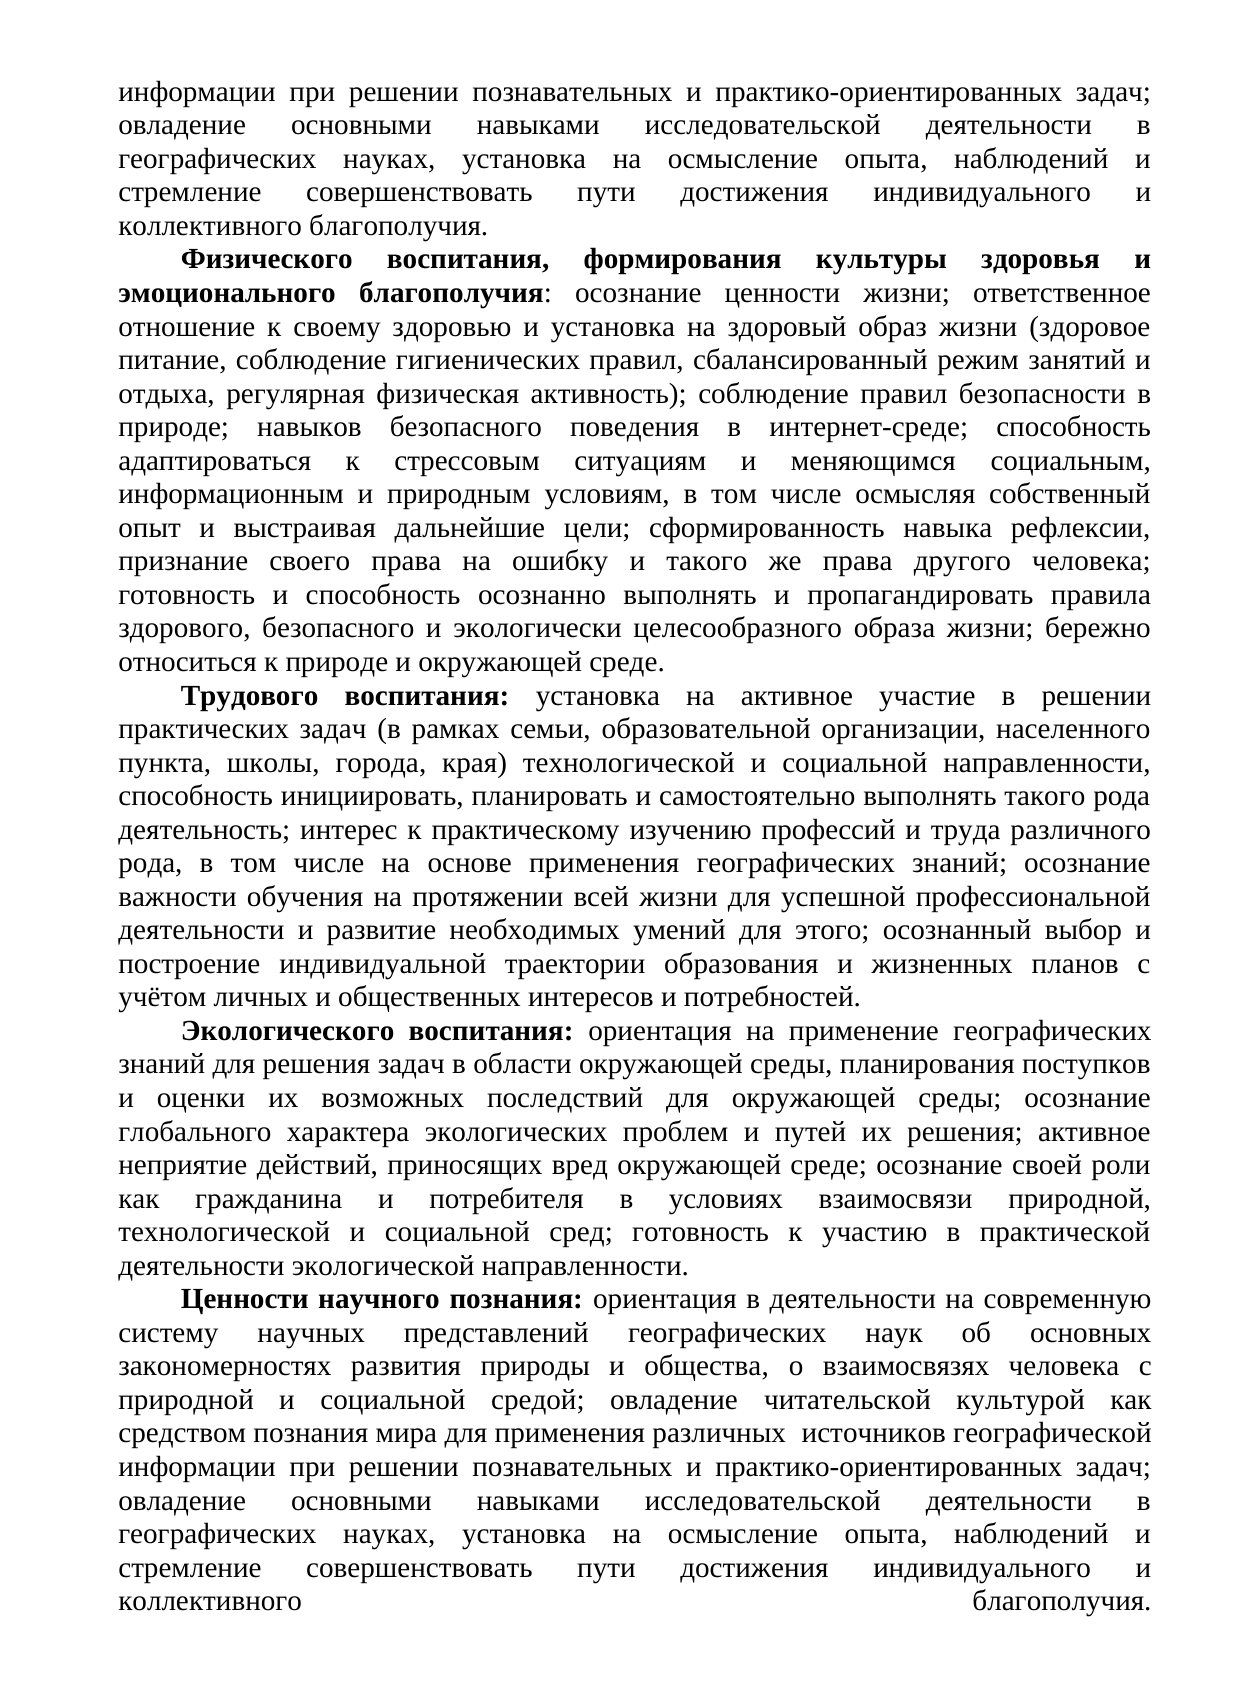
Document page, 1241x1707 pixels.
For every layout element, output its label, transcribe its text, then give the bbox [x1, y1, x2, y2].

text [118, 74, 1152, 242]
text Физического воспитания, формирования культуры здоровья и эмоционального благополучия: осознание ценности жизни; ответственное отношение к своему здоровью и установка на здоровый образ жизни (здоровое питание, соблюдение гигиенических правил, сбалансированный режим занятий и отдыха, регулярная физическая активность); соблюдение правил безопасности в природе; навыков безопасного поведения в интернет-среде; способность адаптироваться к стрессовым ситуациям и меняющимся социальным, информационным и природным условиям, в том числе осмысляя собственный опыт и выстраивая дальнейшие цели; сформированность навыка рефлексии, признание своего права на ошибку и такого же права другого человека; готовность и способность осознанно выполнять и пропагандировать правила здорового, безопасного и экологически целесообразного образа жизни; бережно относиться к природе и окружающей среде. [118, 242, 1152, 678]
text Трудового воспитания: установка на активное участие в решении практических задач (в рамках семьи, образовательной организации, населенного пункта, школы, города, края) технологической и социальной направленности, способность инициировать, планировать и самостоятельно выполнять такого рода деятельность; интерес к практическому изучению профессий и труда различного рода, в том числе на основе применения географических знаний; осознание важности обучения на протяжении всей жизни для успешной профессиональной деятельности и развитие необходимых умений для этого; осознанный выбор и построение индивидуальной траектории образования и жизненных планов с учётом личных и общественных интересов и потребностей. [118, 678, 1152, 1013]
text Экологического воспитания: ориентация на применение географических знаний для решения задач в области окружающей среды, планирования поступков и оценки их возможных последствий для окружающей среды; осознание глобального характера экологических проблем и путей их решения; активное неприятие действий, приносящих вред окружающей среде; осознание своей роли как гражданина и потребителя в условиях взаимосвязи природной, технологической и социальной сред; готовность к участию в практической деятельности экологической направленности. [118, 1013, 1152, 1281]
